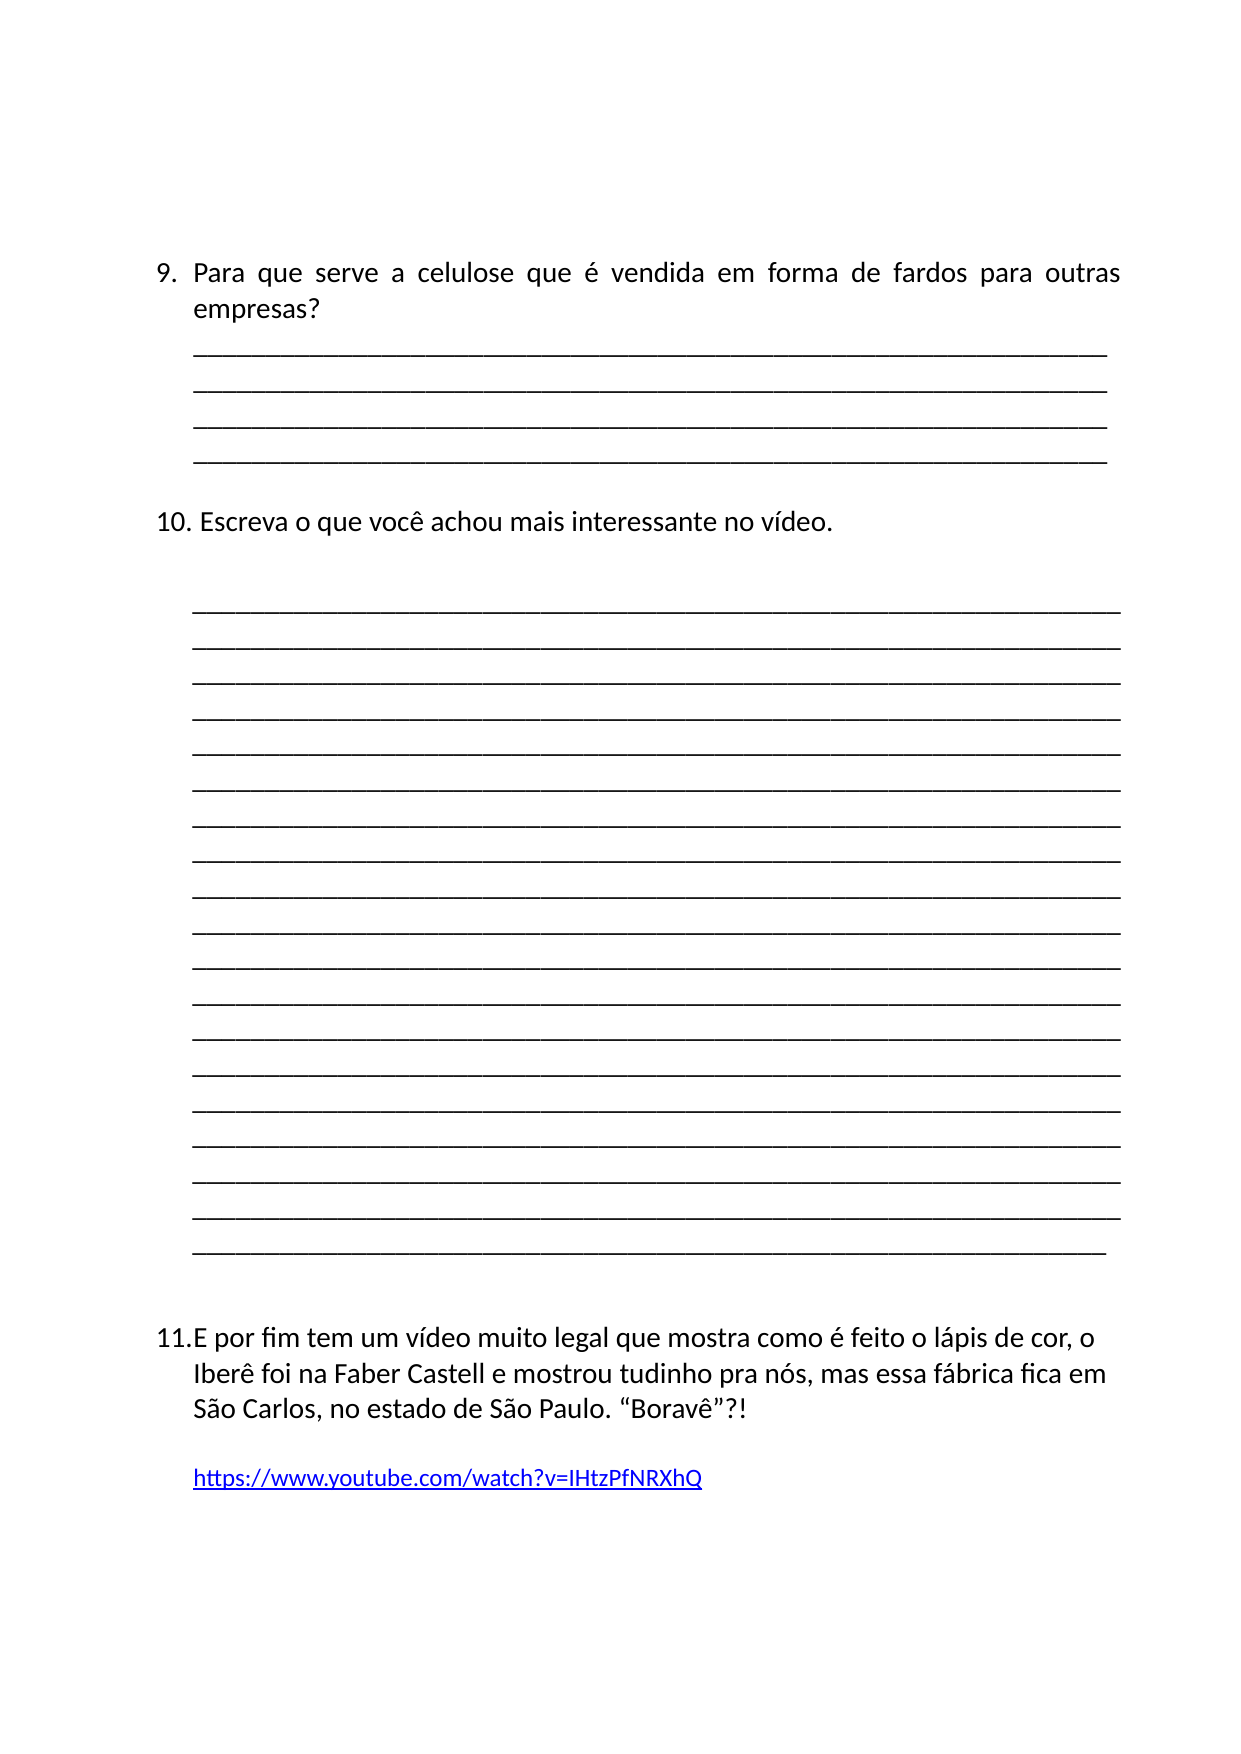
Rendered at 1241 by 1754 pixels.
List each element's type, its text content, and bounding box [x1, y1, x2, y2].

list E por fim tem um vídeo muito legal que mostra como é feito o lápis de cor, o Iberê foi na Faber Castell e mostrou tudinho pra nós, mas essa fábrica fica em São Carlos, no estado de São Paulo. “Boravê”?! [156, 1319, 1122, 1426]
text _______________________________________________________________________________________________________________________________________________________________________________________________________________________________________________________________________________________________________________________________________________________________________________________________________________________________________________________________________________________________________________________________________________________________________________________________________________________________________________________________________________________________________________________________________________________________________________________________________________________________________________________________________________________________________________________________________________________________________________________________________________________________________________________________________________________________________________________________________________________________________________________________________________________________________________________________ [192, 552, 1122, 1259]
list Escreva o que você achou mais interessante no vídeo. [156, 503, 1122, 539]
list https://www.youtube.com/watch?v=IHtzPfNRXhQ [193, 1462, 1122, 1492]
list Para que serve a celulose que é vendida em forma de fardos para outras empresas? [156, 254, 1122, 325]
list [193, 325, 1122, 468]
